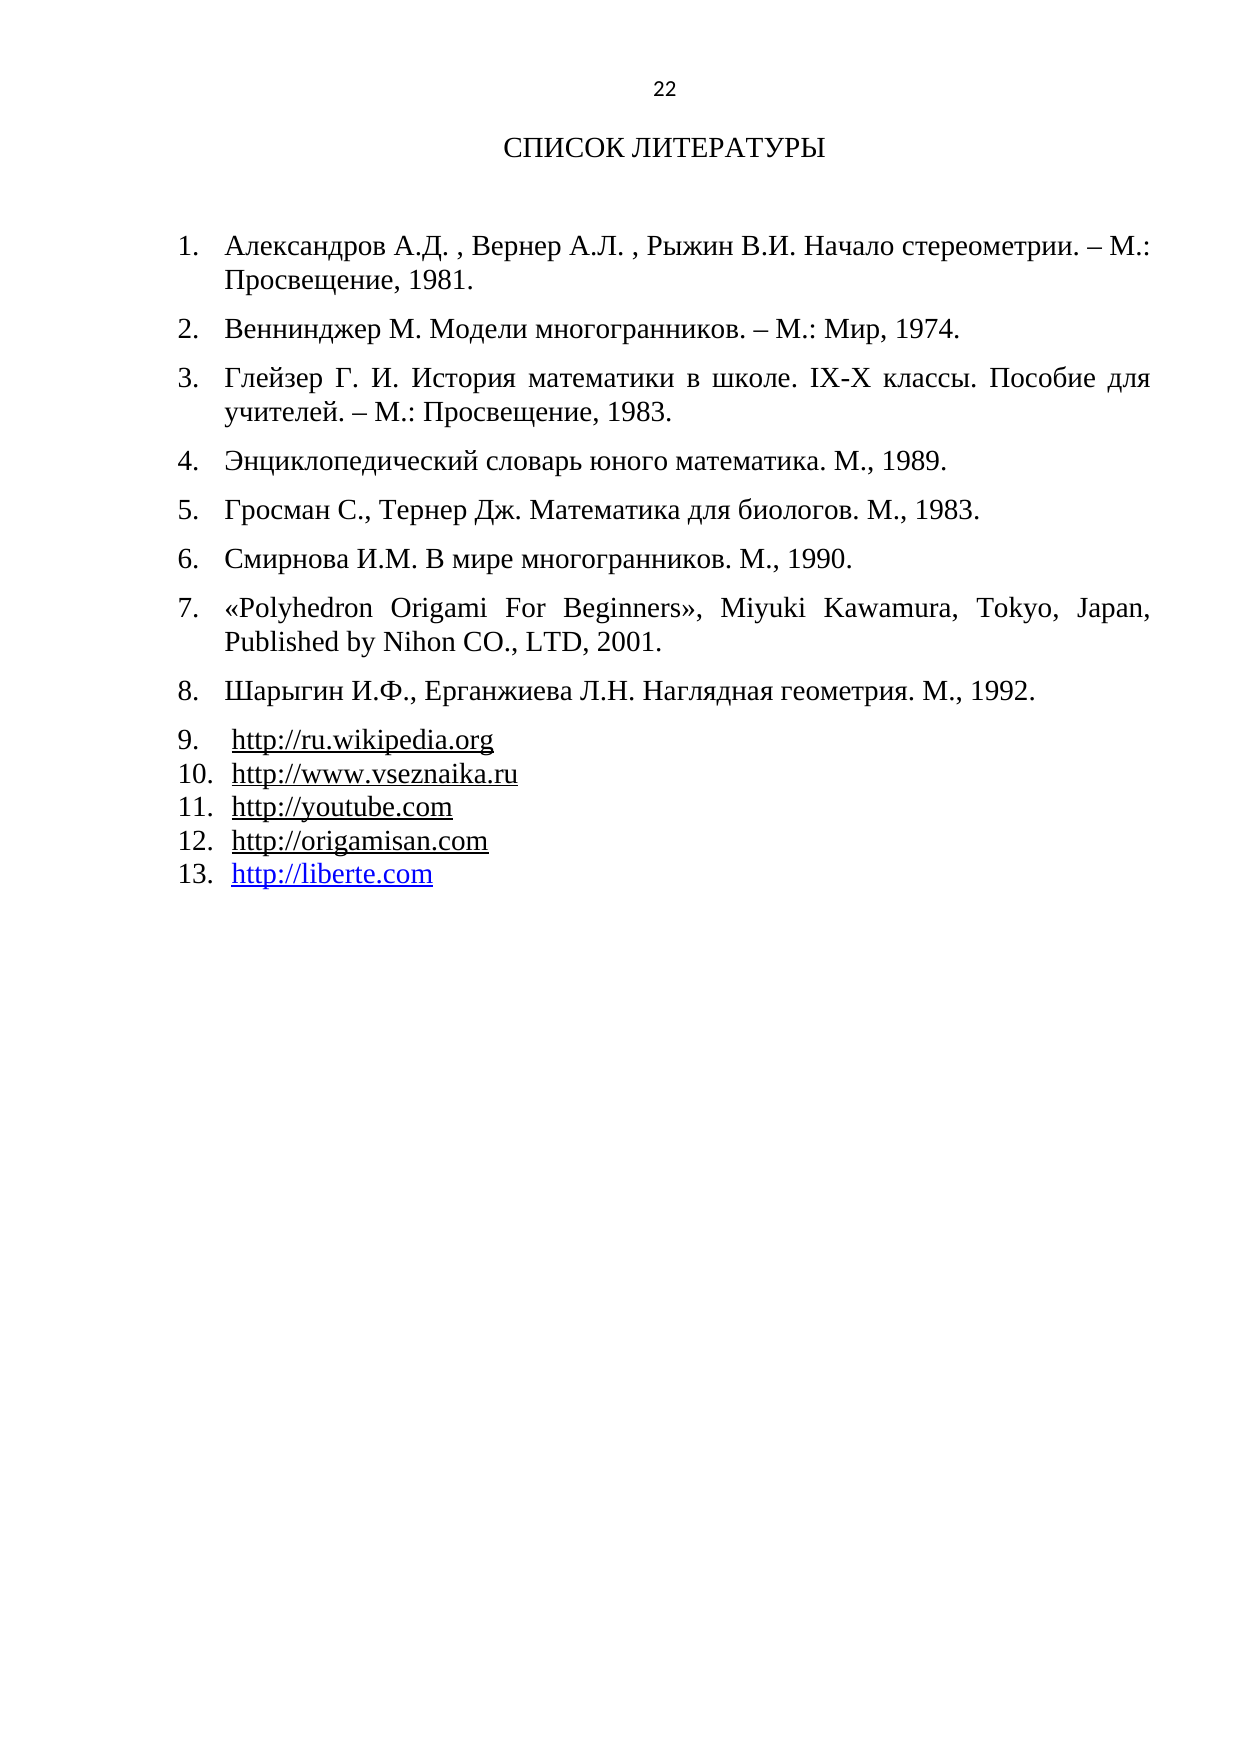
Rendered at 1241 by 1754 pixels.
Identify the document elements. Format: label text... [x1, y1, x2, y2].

list http://ru.wikipedia.org [177, 722, 1152, 756]
list Шарыгин И.Ф., Ерганжиева Л.Н. Наглядная геометрия. М., 1992. [177, 673, 1152, 707]
list http://www.vseznaika.ru [177, 756, 1152, 789]
list Веннинджер М. Модели многогранников. – М.: Мир, 1974. [177, 311, 1152, 344]
list http://liberte.com [177, 856, 1152, 890]
list Александров А.Д. , Вернер А.Л. , Рыжин В.И. Начало стереометрии. – М.: Просвещение, 1981. [177, 228, 1152, 295]
list http://origamisan.com [177, 823, 1152, 856]
text СПИСОК ЛИТЕРАТУРЫ [177, 130, 1152, 163]
list Гросман С., Тернер Дж. Математика для биологов. М., 1983. [177, 492, 1152, 526]
list «Polyhedron Origami For Beginners», Miyuki Kawamura, Tokyo, Japan, Published by Nihon CO., LTD, 2001. [177, 590, 1152, 657]
list Энциклопедический словарь юного математика. М., 1989. [177, 443, 1152, 476]
list Смирнова И.М. В мире многогранников. М., 1990. [177, 541, 1152, 575]
list http://youtube.com [177, 789, 1152, 823]
list Глейзер Г. И. История математики в школе. IX-X классы. Пособие для учителей. – М.: Просвещение, 1983. [177, 360, 1152, 427]
